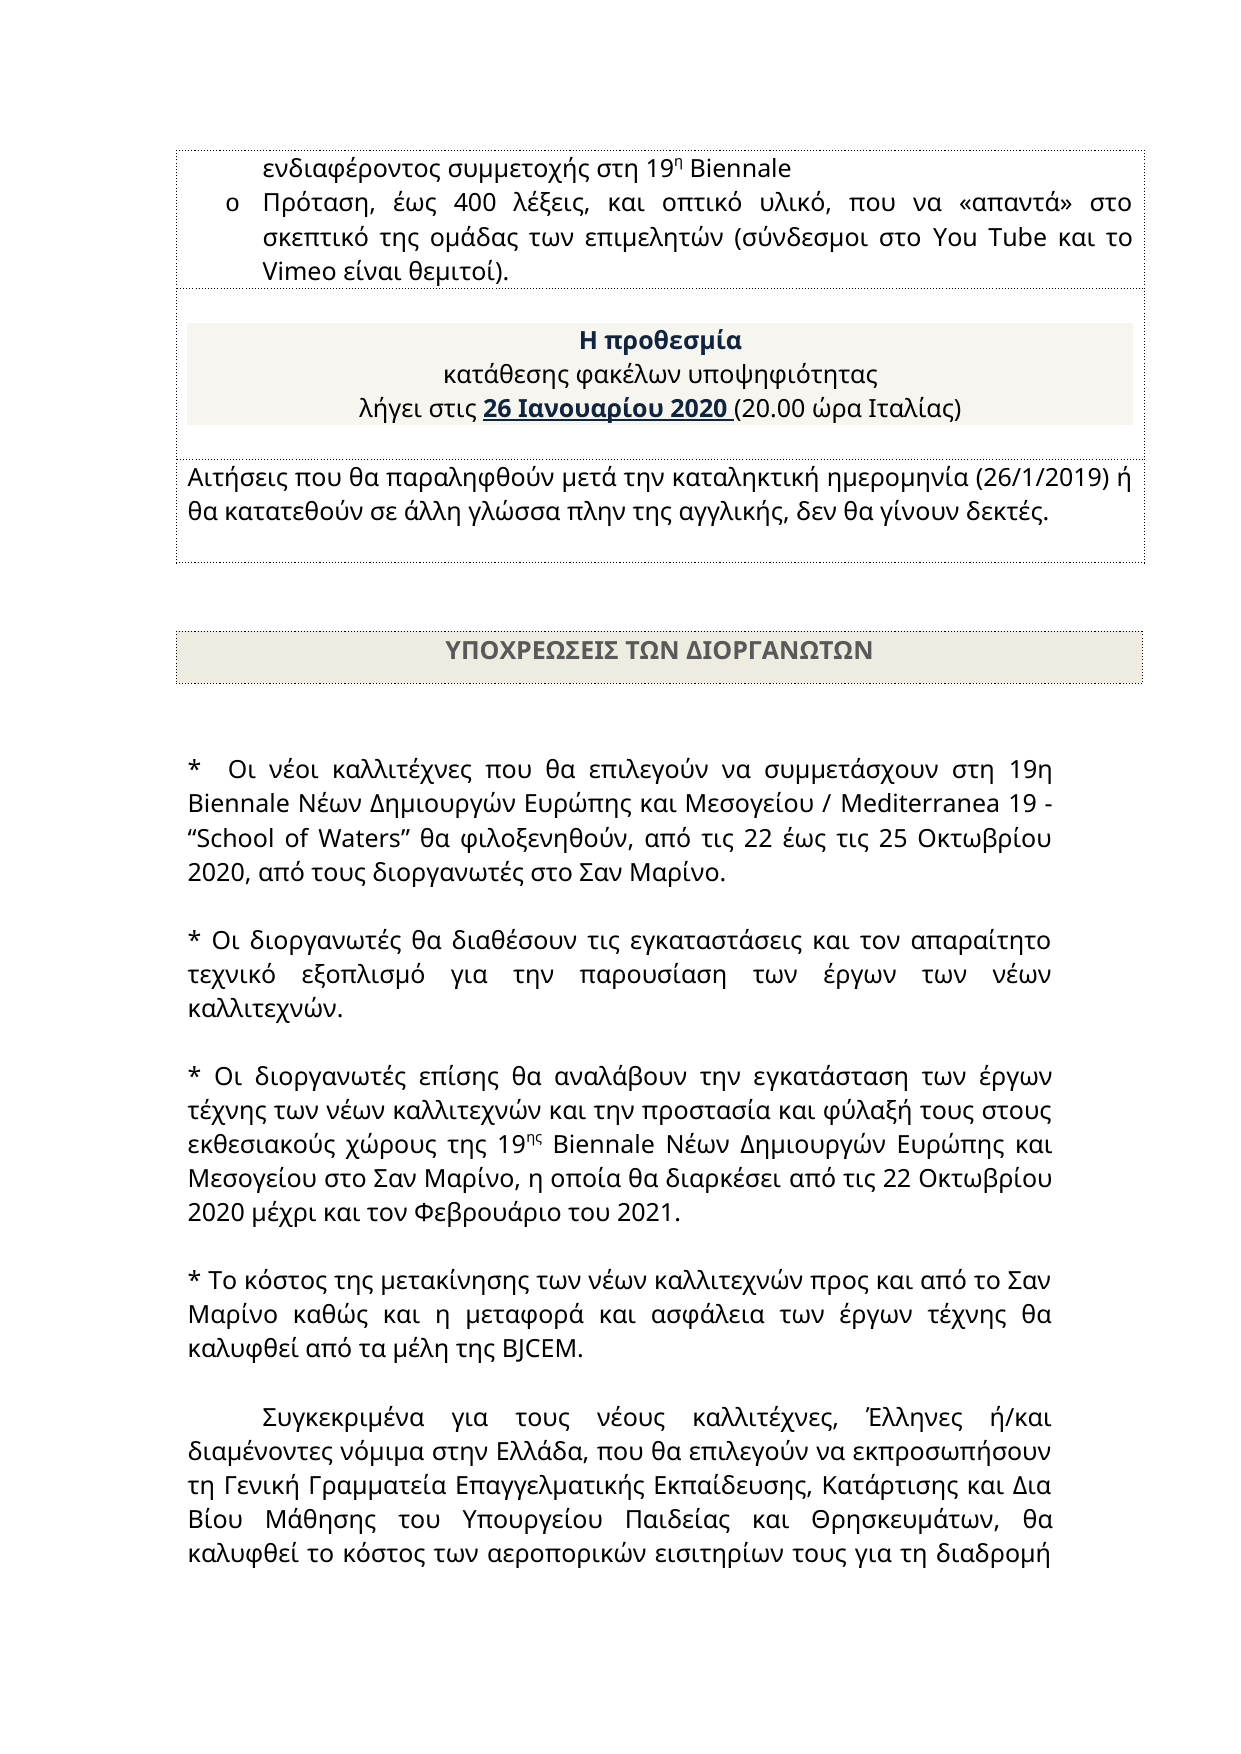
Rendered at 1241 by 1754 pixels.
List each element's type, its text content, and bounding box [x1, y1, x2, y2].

table_cell Η προθεσμία κατάθεσης φακέλων υποψηφιότητας λήγει στις 26 Ιανουαρίου 2020 (20.00 ώρα Ιταλίας) [176, 288, 1144, 459]
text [187, 1399, 1053, 1569]
text * Οι νέοι καλλιτέχνες που θα επιλεγούν να συμμετάσχουν στη 19η Biennale Νέων Δημιουργών Ευρώπης και Μεσογείου / Mediterranea 19 - “School of Waters” θα φιλοξενηθούν, από τις 22 έως τις 25 Οκτωβρίου 2020, από τους διοργανωτές στο Σαν Μαρίνο. [187, 752, 1053, 888]
text * Οι διοργανωτές θα διαθέσουν τις εγκαταστάσεις και τον απαραίτητο τεχνικό εξοπλισμό για την παρουσίαση των έργων των νέων καλλιτεχνών. [187, 922, 1053, 1024]
table_cell Αιτήσεις που θα παραληφθούν μετά την καταληκτική ημερομηνία (26/1/2019) ή θα κατατεθούν σε άλλη γλώσσα πλην της αγγλικής, δεν θα γίνουν δεκτές. [176, 459, 1144, 562]
table_header ΥΠΟΧΡΕΩΣΕΙΣ ΤΩΝ ΔΙΟΡΓΑΝΩΤΩΝ [176, 631, 1142, 683]
text * Το κόστος της μετακίνησης των νέων καλλιτεχνών προς και από το Σαν Μαρίνο καθώς και η μεταφορά και ασφάλεια των έργων τέχνης θα καλυφθεί από τα μέλη της BJCEM. [187, 1263, 1053, 1365]
text * Οι διοργανωτές επίσης θα αναλάβουν την εγκατάσταση των έργων τέχνης των νέων καλλιτεχνών και την προστασία και φύλαξή τους στους εκθεσιακούς χώρους της 19ης Biennale Νέων Δημιουργών Ευρώπης και Μεσογείου στο Σαν Μαρίνο, η οποία θα διαρκέσει από τις 22 Οκτωβρίου 2020 μέχρι και τον Φεβρουάριο του 2021. [187, 1059, 1053, 1229]
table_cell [176, 150, 1144, 287]
